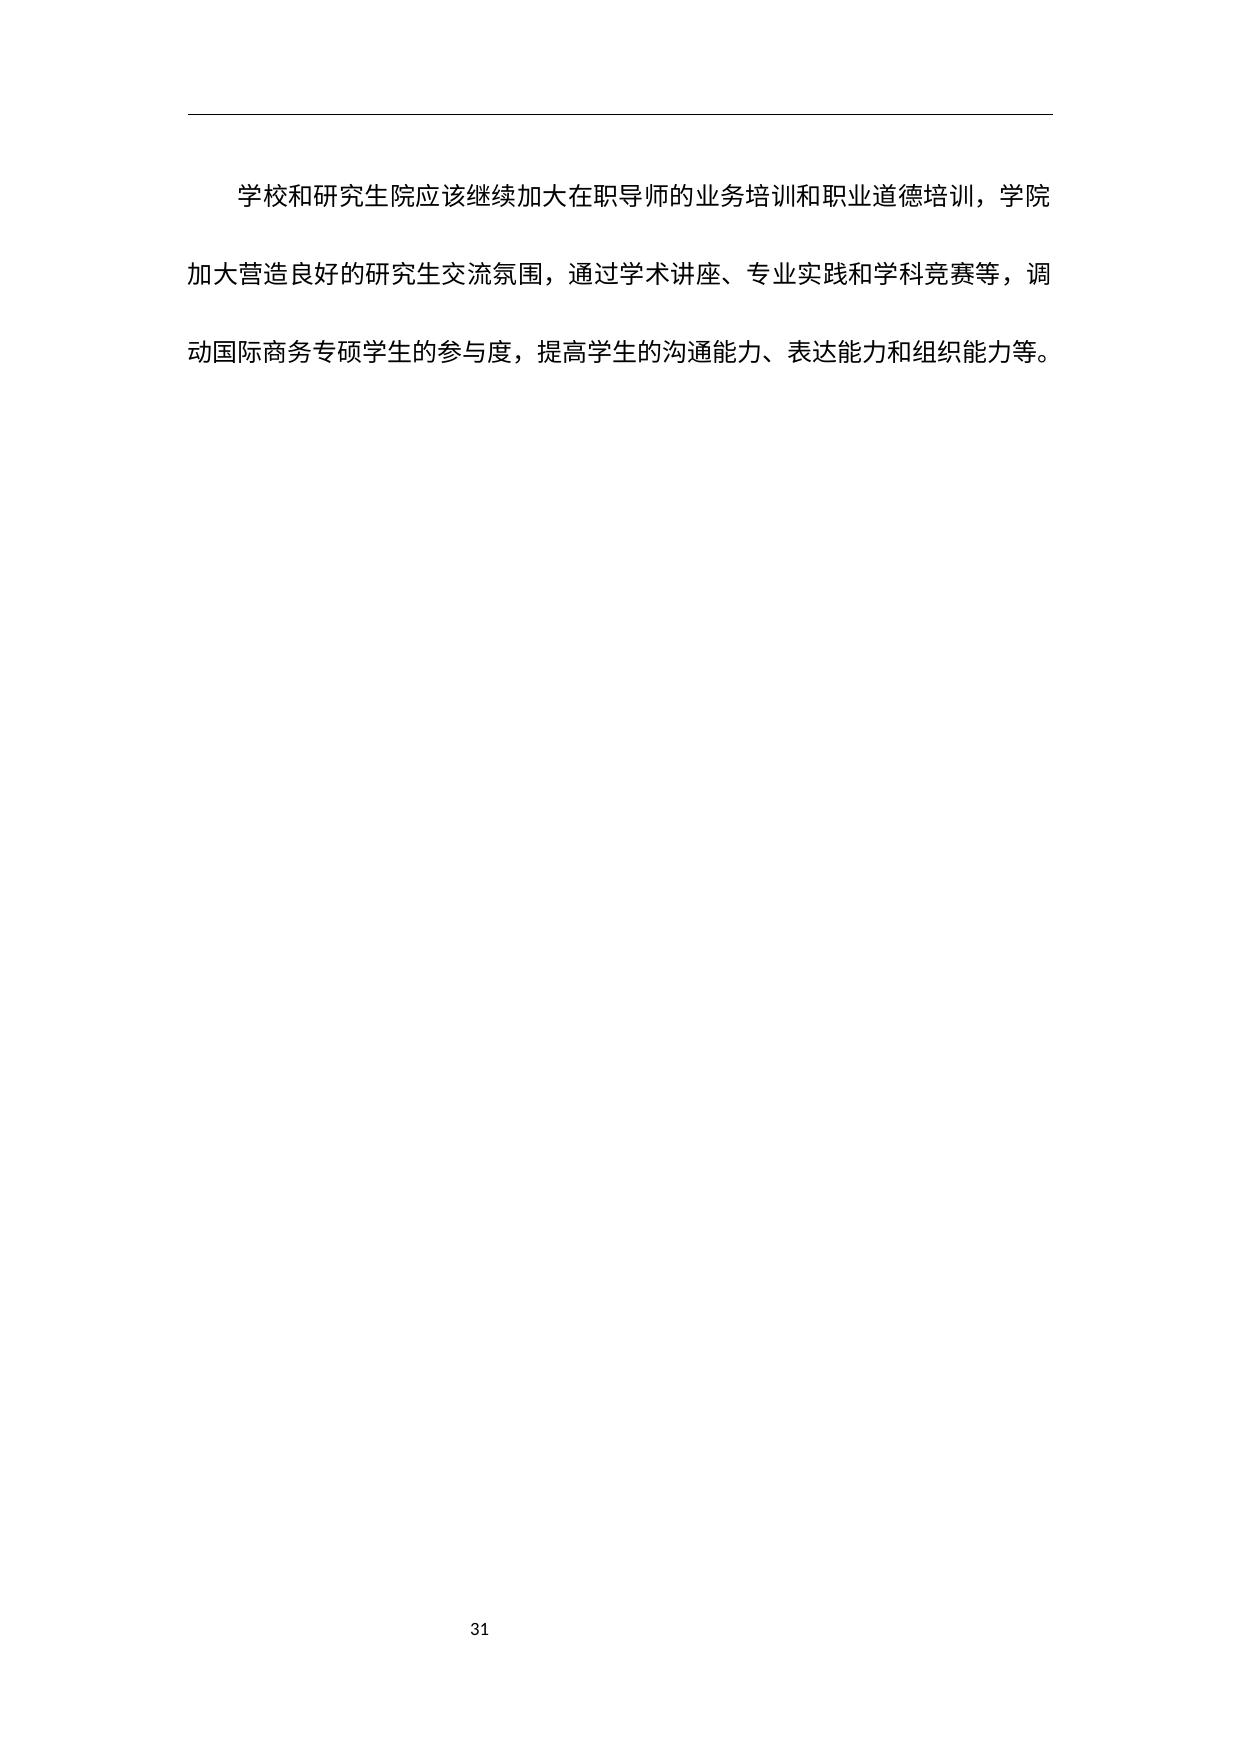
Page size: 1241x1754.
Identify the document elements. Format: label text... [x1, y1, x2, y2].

text 学校和研究生院应该继续加大在职导师的业务培训和职业道德培训，学院加大营造良好的研究生交流氛围，通过学术讲座、专业实践和学科竞赛等，调动国际商务专硕学生的参与度，提高学生的沟通能力、表达能力和组织能力等。 [187, 162, 1053, 383]
